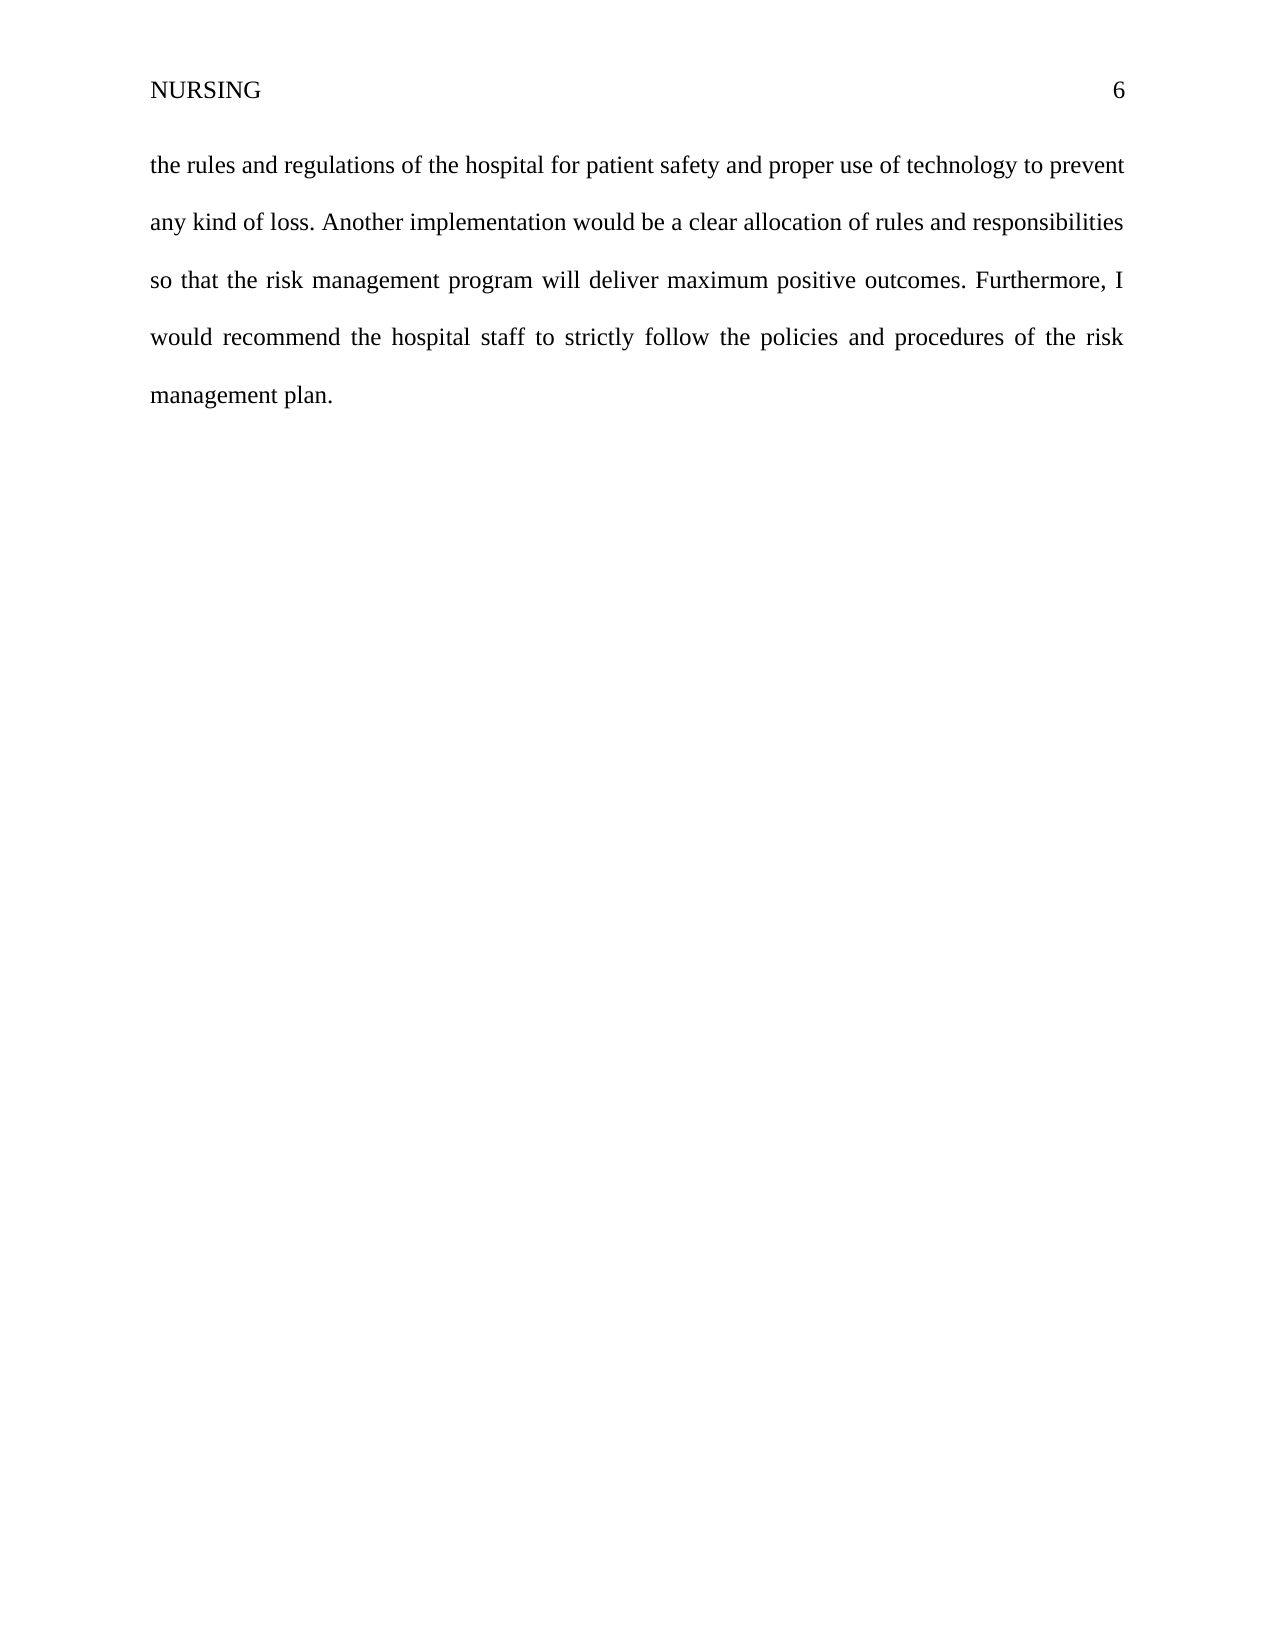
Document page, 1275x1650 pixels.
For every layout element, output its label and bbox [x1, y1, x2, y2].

text [150, 150, 1125, 409]
